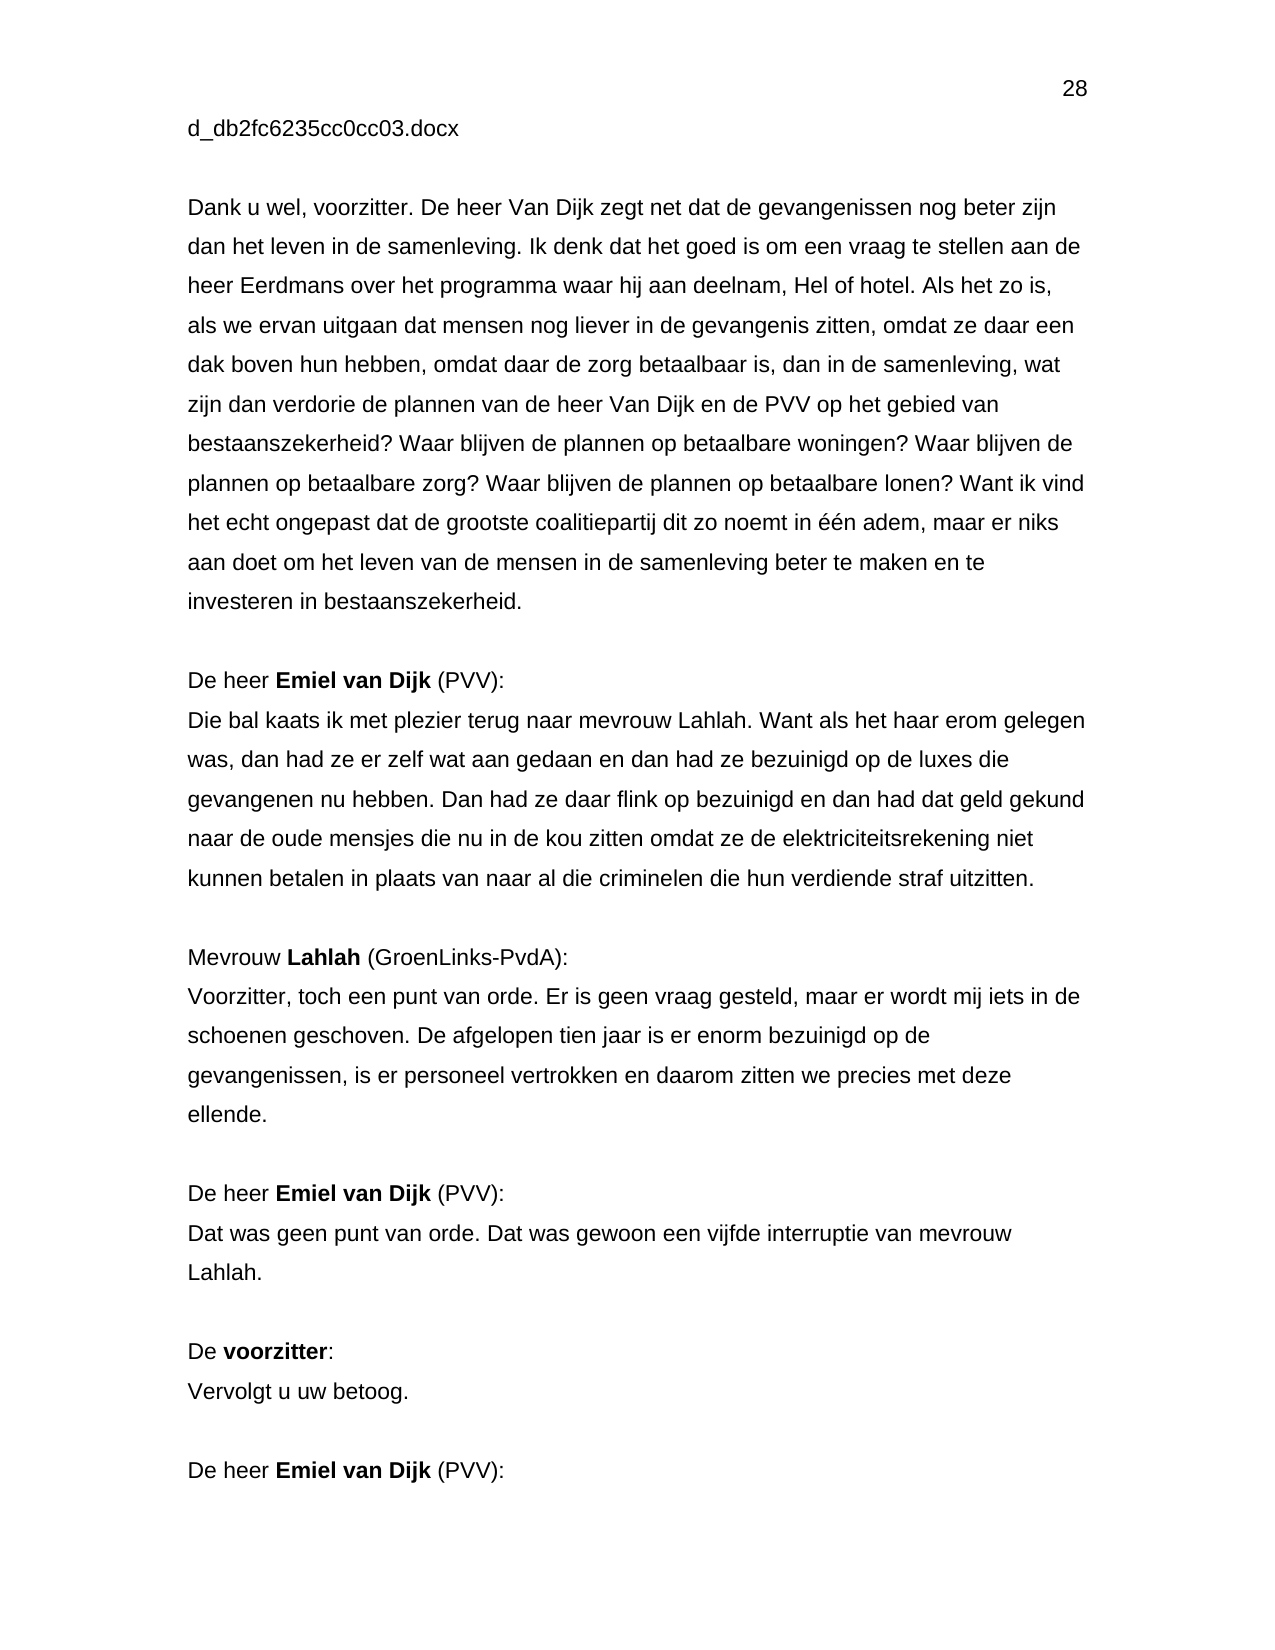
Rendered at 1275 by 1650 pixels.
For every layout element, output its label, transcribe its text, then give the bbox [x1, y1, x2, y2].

text De heer Emiel van Dijk (PVV): [187, 1180, 1087, 1207]
text De voorzitter: [187, 1338, 1087, 1365]
text Dank u wel, voorzitter. De heer Van Dijk zegt net dat de gevangenissen nog beter zijn dan het leven in de samenleving. Ik denk dat het goed is om een vraag te stellen aan de heer Eerdmans over het programma waar hij aan deelnam, Hel of hotel. Als het zo is, als we ervan uitgaan dat mensen nog liever in de gevangenis zitten, omdat ze daar een dak boven hun hebben, omdat daar de zorg betaalbaar is, dan in de samenleving, wat zijn dan verdorie de plannen van de heer Van Dijk en de PVV op het gebied van bestaanszekerheid? Waar blijven de plannen op betaalbare woningen? Waar blijven de plannen op betaalbare zorg? Waar blijven de plannen op betaalbare lonen? Want ik vind het echt ongepast dat de grootste coalitiepartij dit zo noemt in één adem, maar er niks aan doet om het leven van de mensen in de samenleving beter te maken en te investeren in bestaanszekerheid. [187, 193, 1087, 614]
text De heer Emiel van Dijk (PVV): [187, 1457, 1087, 1483]
text De heer Emiel van Dijk (PVV): [187, 667, 1087, 693]
text Mevrouw Lahlah (GroenLinks-PvdA): [187, 943, 1087, 970]
text Vervolgt u uw betoog. [187, 1378, 1087, 1404]
text Dat was geen punt van orde. Dat was gewoon een vijfde interruptie van mevrouw Lahlah. [187, 1220, 1087, 1286]
text Voorzitter, toch een punt van orde. Er is geen vraag gesteld, maar er wordt mij iets in de schoenen geschoven. De afgelopen tien jaar is er enorm bezuinigd op de gevangenissen, is er personeel vertrokken en daarom zitten we precies met deze ellende. [187, 983, 1087, 1128]
text Die bal kaats ik met plezier terug naar mevrouw Lahlah. Want als het haar erom gelegen was, dan had ze er zelf wat aan gedaan en dan had ze bezuinigd op de luxes die gevangenen nu hebben. Dan had ze daar flink op bezuinigd en dan had dat geld gekund naar de oude mensjes die nu in de kou zitten omdat ze de elektriciteitsrekening niet kunnen betalen in plaats van naar al die criminelen die hun verdiende straf uitzitten. [187, 707, 1087, 891]
